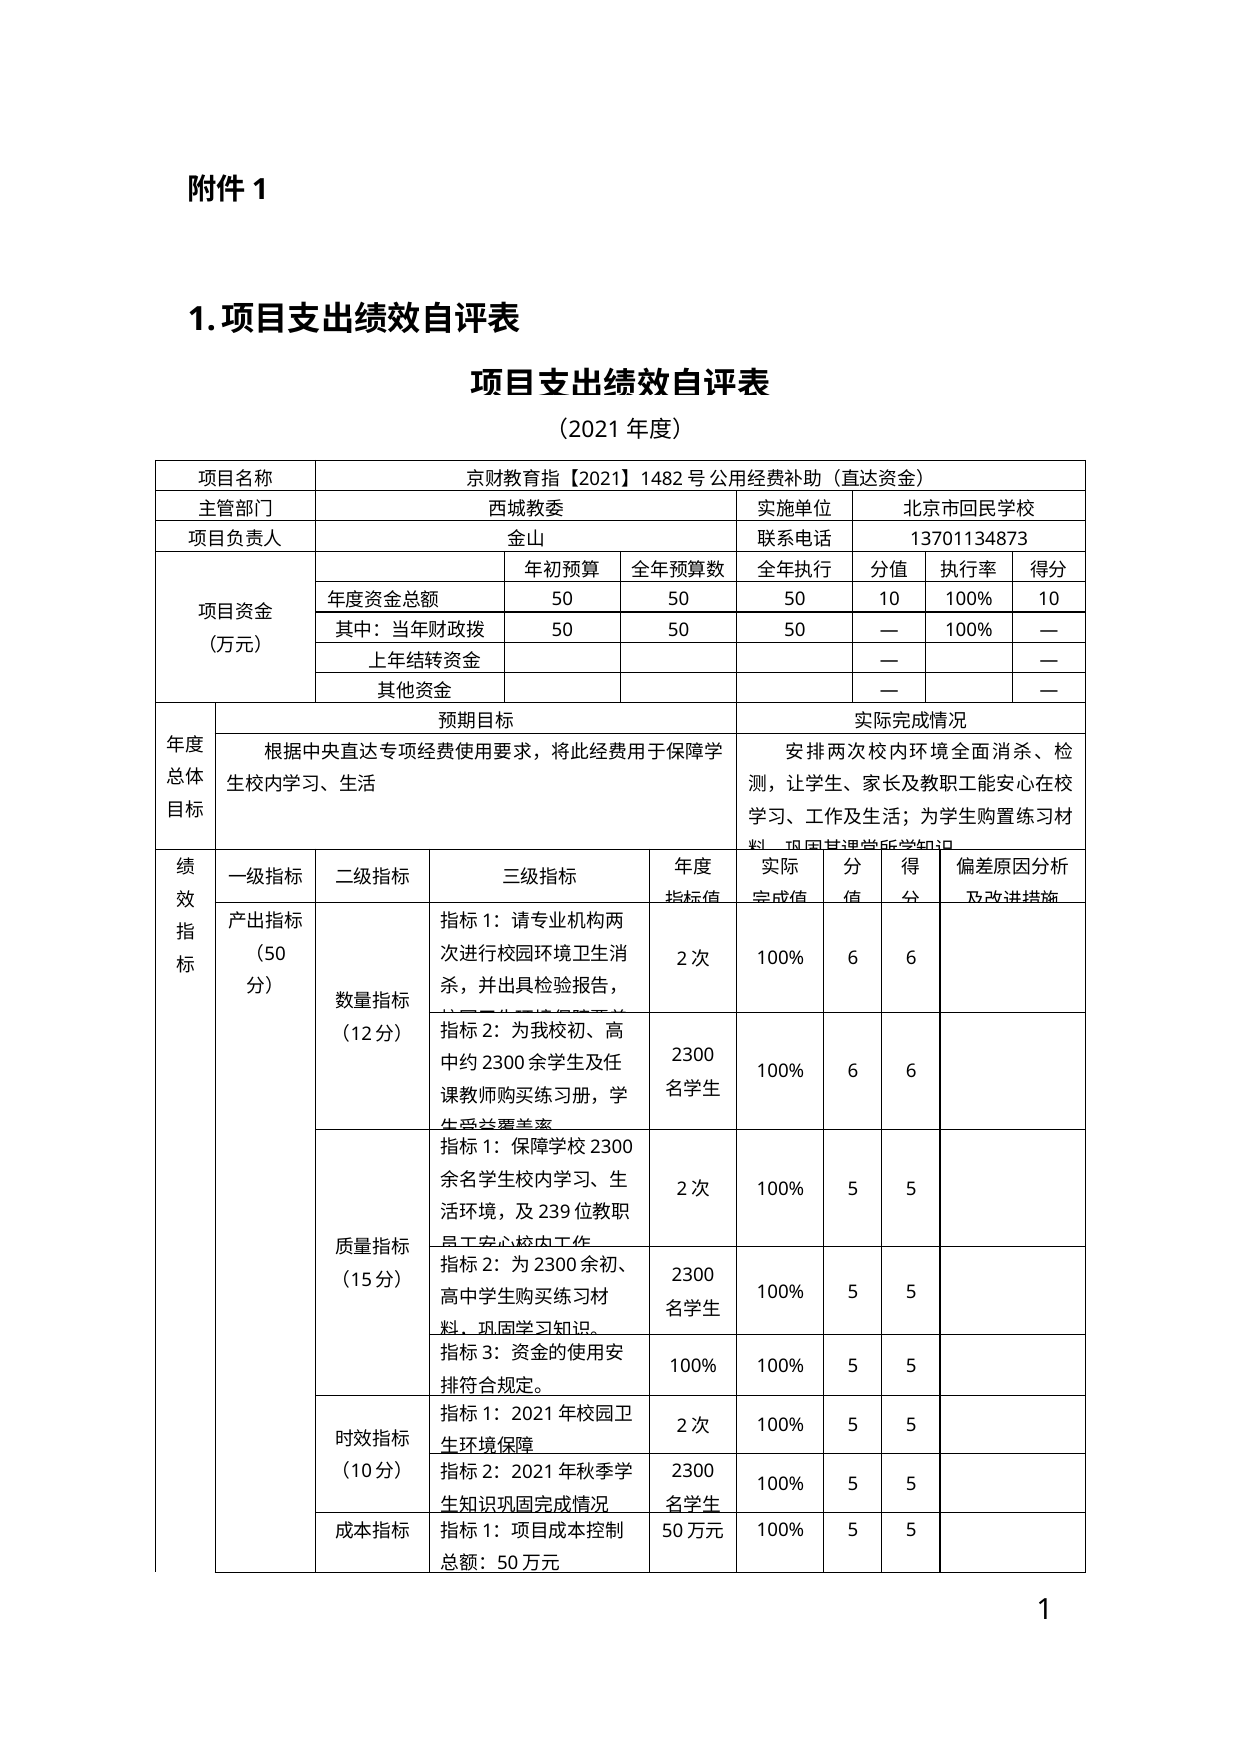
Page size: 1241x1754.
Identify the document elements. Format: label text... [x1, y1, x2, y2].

table_cell 指标2：为我校初、高中约2300余学生及任课教师购买练习册，学生受益覆盖率 [430, 1013, 649, 1128]
table_cell 100% [737, 1247, 823, 1334]
table_cell 5 [824, 1513, 881, 1572]
table_cell 三级指标 [430, 850, 649, 902]
table_cell 年度总体目标 [156, 703, 215, 848]
table_cell 实际完成情况 [737, 703, 1085, 733]
table_cell [505, 643, 620, 672]
table_cell 5 [824, 1454, 881, 1512]
table_cell 2300名学生 [650, 1013, 736, 1128]
table_cell [621, 643, 736, 672]
table_cell 质量指标（15分） [316, 1130, 429, 1394]
table_cell 京财教育指【2021】1482号 公用经费补助（直达资金） [316, 461, 1085, 490]
table_cell 100% [737, 1335, 823, 1394]
table_cell 5 [882, 1396, 939, 1453]
table_cell 全年执行数 [737, 552, 852, 581]
table_cell 5 [882, 1513, 939, 1572]
table_cell 50万元 [650, 1513, 736, 1572]
table_cell [505, 673, 620, 702]
table_cell 2次 [650, 1396, 736, 1453]
table_cell 项目名称 [156, 461, 315, 490]
table_cell 二级指标 [316, 850, 429, 902]
table_header 项目支出绩效自评表 [155, 349, 1085, 395]
table_cell 100% [737, 1130, 823, 1246]
table_cell 5 [882, 1335, 939, 1394]
table_cell 北京市回民学校 [853, 491, 1085, 520]
table_cell 指标1：保障学校2300余名学生校内学习、生活环境，及239位教职员工安心校内工作 [430, 1130, 649, 1246]
table_cell 产出指标（50分） [216, 903, 315, 1572]
table_cell 分值 [853, 552, 925, 581]
table_cell 根据中央直达专项经费使用要求，将此经费用于保障学生校内学习、生活 [216, 734, 736, 848]
table_cell 6 [824, 1013, 881, 1128]
table_cell 6 [882, 903, 939, 1012]
table_cell 实际 完成值 [737, 850, 823, 902]
table_cell — [853, 643, 925, 672]
text 附件1 [187, 154, 1053, 219]
table_cell 50 [737, 613, 852, 642]
table_cell 西城教委 [316, 491, 736, 520]
table_cell 项目资金 （万元） [156, 552, 315, 702]
table_cell 5 [882, 1247, 939, 1334]
table_cell 指标2：2021年秋季学生知识巩固完成情况 [430, 1454, 649, 1512]
table_cell [941, 1130, 1085, 1246]
table_cell 其他资金 [316, 673, 504, 702]
table_cell 50 [737, 582, 852, 611]
table_cell 5 [824, 1130, 881, 1246]
table_cell [316, 552, 504, 581]
table_cell 数量指标（12分） [316, 903, 429, 1128]
table_cell 13701134873 [853, 521, 1085, 551]
table_cell 时效指标（10分） [316, 1396, 429, 1512]
text 1. 项目支出绩效自评表 [187, 284, 1053, 349]
table_cell 100% [737, 903, 823, 1012]
table_cell 主管部门 [156, 491, 315, 520]
table_cell 50 [505, 613, 620, 642]
table_cell 2300名学生 [650, 1454, 736, 1512]
table_cell [941, 903, 1085, 1012]
table_cell — [853, 613, 925, 642]
table_cell [926, 673, 1012, 702]
table_cell 指标1：2021年校园卫生环境保障 [430, 1396, 649, 1453]
table_cell 2300名学生 [650, 1247, 736, 1334]
table_cell [621, 673, 736, 702]
table_cell 50 [621, 582, 736, 611]
table_cell 年度 指标值 [650, 850, 736, 902]
table_cell 6 [882, 1013, 939, 1128]
table_cell 年度资金总额 [316, 582, 504, 611]
table_cell 绩 效 指 标 [156, 850, 215, 1572]
table_cell 5 [882, 1130, 939, 1246]
table_cell [941, 1454, 1085, 1512]
table_cell — [1013, 613, 1085, 642]
table_cell 指标2：为2300余初、高中学生购买练习材料，巩固学习知识。 [430, 1247, 649, 1334]
table_cell 执行率 [926, 552, 1012, 581]
table_cell 得分 [1013, 552, 1085, 581]
table_cell 分值 [824, 850, 881, 902]
table_cell 联系电话 [737, 521, 852, 551]
table_cell 安排两次校内环境全面消杀、检测，让学生、家长及教职工能安心在校学习、工作及生活；为学生购置练习材料，巩固其课堂所学知识。 [737, 734, 1085, 848]
table_cell 指标1：请专业机构两次进行校园环境卫生消杀，并出具检验报告，校园卫生环境保障覆盖率 [430, 903, 649, 1012]
table_cell — [1013, 673, 1085, 702]
table_cell 100% [926, 582, 1012, 611]
table_cell 偏差原因分析及改进措施 [941, 850, 1085, 902]
table_cell 100% [650, 1335, 736, 1394]
table_cell 100% [737, 1013, 823, 1128]
table_cell 指标1：项目成本控制总额：50万元 [430, 1513, 649, 1572]
table_cell 5 [824, 1335, 881, 1394]
table_cell 6 [824, 903, 881, 1012]
table_cell 上年结转资金 [316, 643, 504, 672]
table_cell （2021 年度） [155, 395, 1085, 460]
table_cell 成本指标（13分） [316, 1513, 429, 1572]
table_cell 一级指标 [216, 850, 315, 902]
table_cell 10 [1013, 582, 1085, 611]
table_cell 预期目标 [216, 703, 736, 733]
table_cell [737, 673, 852, 702]
table_cell 100% [737, 1396, 823, 1453]
table_cell 实施单位 [737, 491, 852, 520]
table_cell 100% [926, 613, 1012, 642]
table_cell — [1013, 643, 1085, 672]
table_cell 5 [824, 1396, 881, 1453]
table_cell [941, 1396, 1085, 1453]
table_cell 5 [882, 1454, 939, 1512]
table_cell 100% [737, 1513, 823, 1572]
table_cell [941, 1335, 1085, 1394]
table_cell 得分 [882, 850, 939, 902]
table_cell [941, 1247, 1085, 1334]
table_cell 项目负责人 [156, 521, 315, 551]
table_cell 100% [737, 1454, 823, 1512]
table_cell 年初预算数 [505, 552, 620, 581]
table_cell [941, 1013, 1085, 1128]
table_cell 50 [505, 582, 620, 611]
table_cell 2次 [650, 1130, 736, 1246]
table_cell 金山 [316, 521, 736, 551]
table_cell 2次 [650, 903, 736, 1012]
table_cell [926, 643, 1012, 672]
table_cell 50 [621, 613, 736, 642]
table_cell 10 [853, 582, 925, 611]
table_cell 全年预算数 [621, 552, 736, 581]
table_cell 其中：当年财政拨款 [316, 613, 504, 642]
table_cell 5 [824, 1247, 881, 1334]
table_cell 指标3：资金的使用安排符合规定。 [430, 1335, 649, 1394]
table_cell [737, 643, 852, 672]
table_cell [941, 1513, 1085, 1572]
table_cell — [853, 673, 925, 702]
